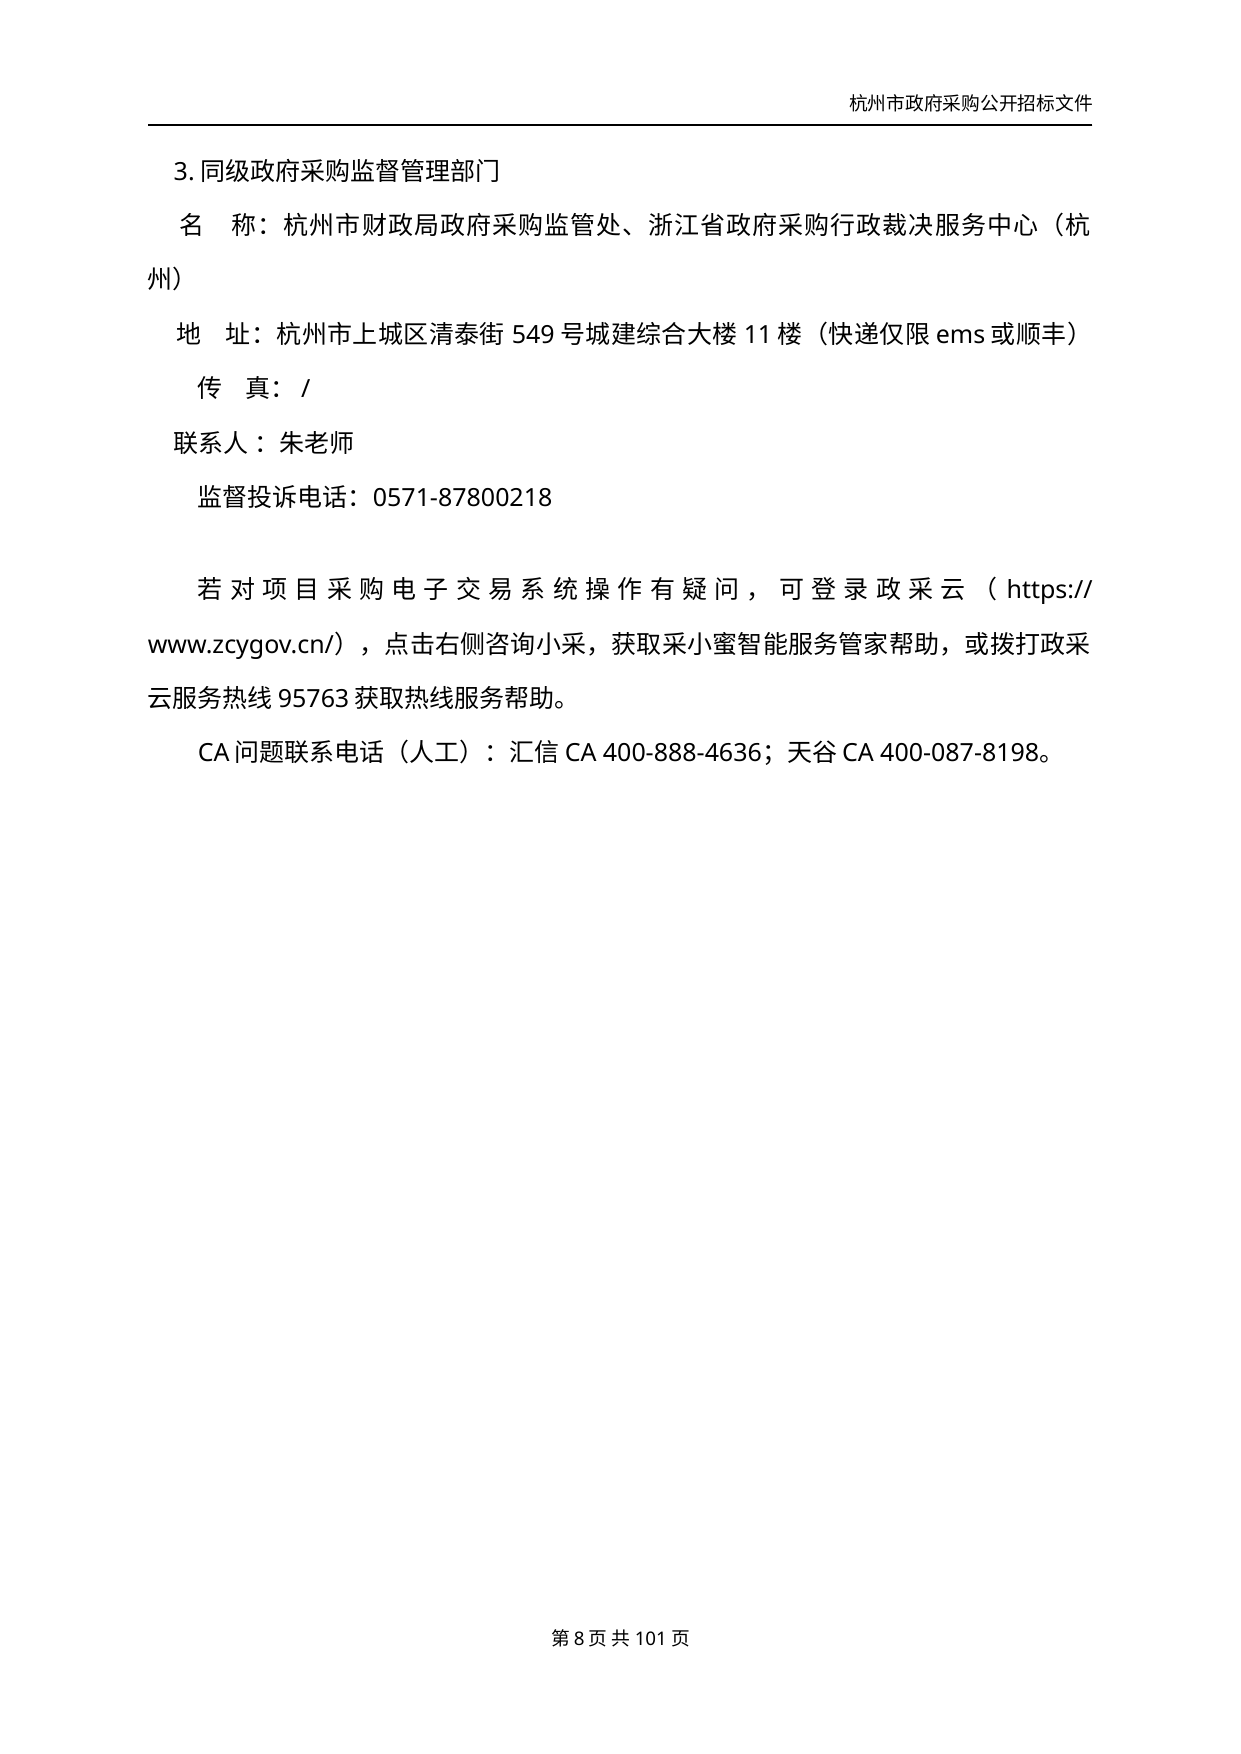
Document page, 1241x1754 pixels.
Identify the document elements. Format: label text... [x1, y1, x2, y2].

text 名 称：杭州市财政局政府采购监管处、浙江省政府采购行政裁决服务中心（杭州） [148, 206, 1092, 296]
text 监督投诉电话：0571-87800218 [148, 477, 1092, 514]
text 3. 同级政府采购监督管理部门 [148, 151, 1092, 187]
text 联系人 ：朱老师 [148, 423, 1092, 459]
text 地 址：杭州市上城区清泰街549号城建综合大楼11楼（快递仅限ems或顺丰） 传 真： / [148, 314, 1092, 405]
text CA问题联系电话（人工）：汇信CA 400-888-4636；天谷CA 400-087-8198。 [148, 733, 1092, 769]
text 若对项目采购电子交易系统操作有疑问，可登录政采云（https://www.zcygov.cn/），点击右侧咨询小采，获取采小蜜智能服务管家帮助，或拨打政采云服务热线95763获取热线服务帮助。 [148, 570, 1092, 715]
